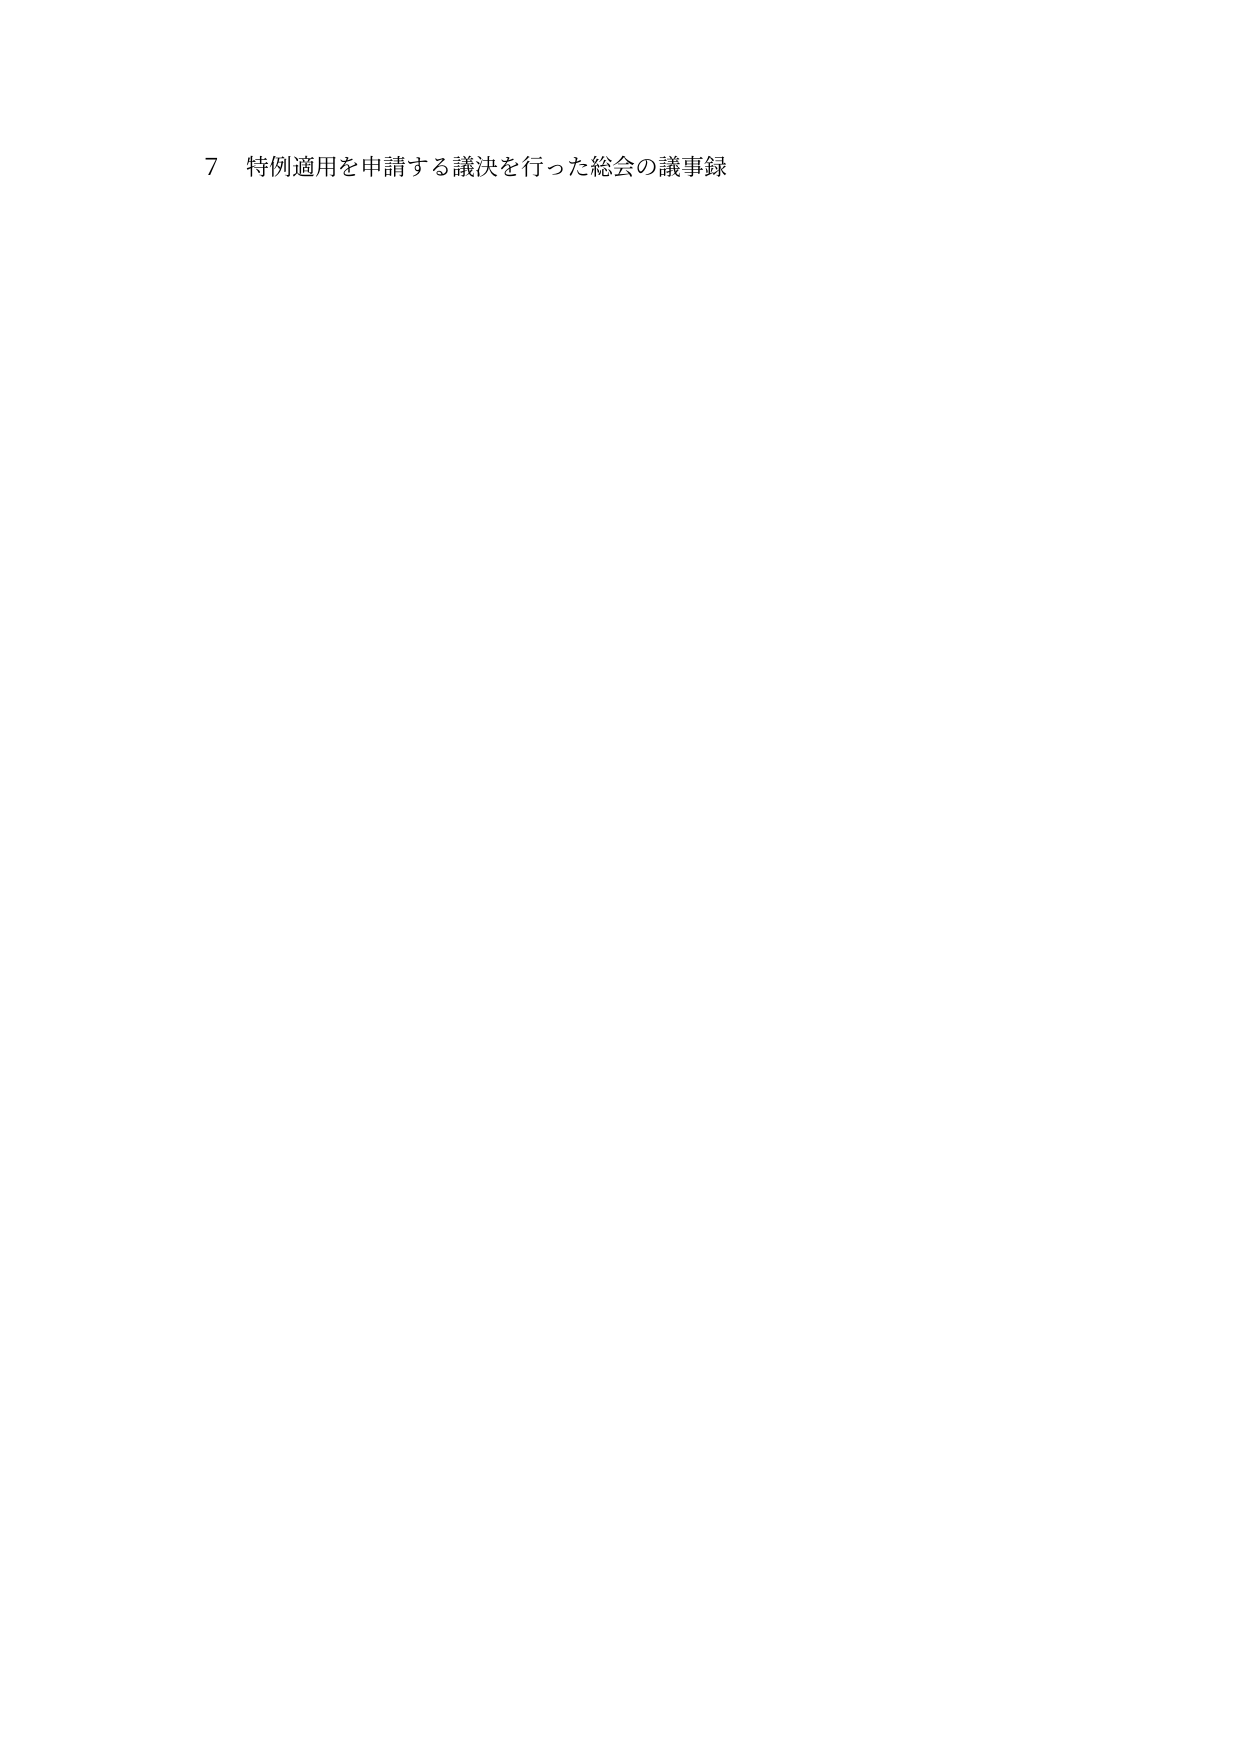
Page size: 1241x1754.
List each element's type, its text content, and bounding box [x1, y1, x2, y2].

text ７ 特例適用を申請する議決を行った総会の議事録 [177, 147, 1063, 184]
